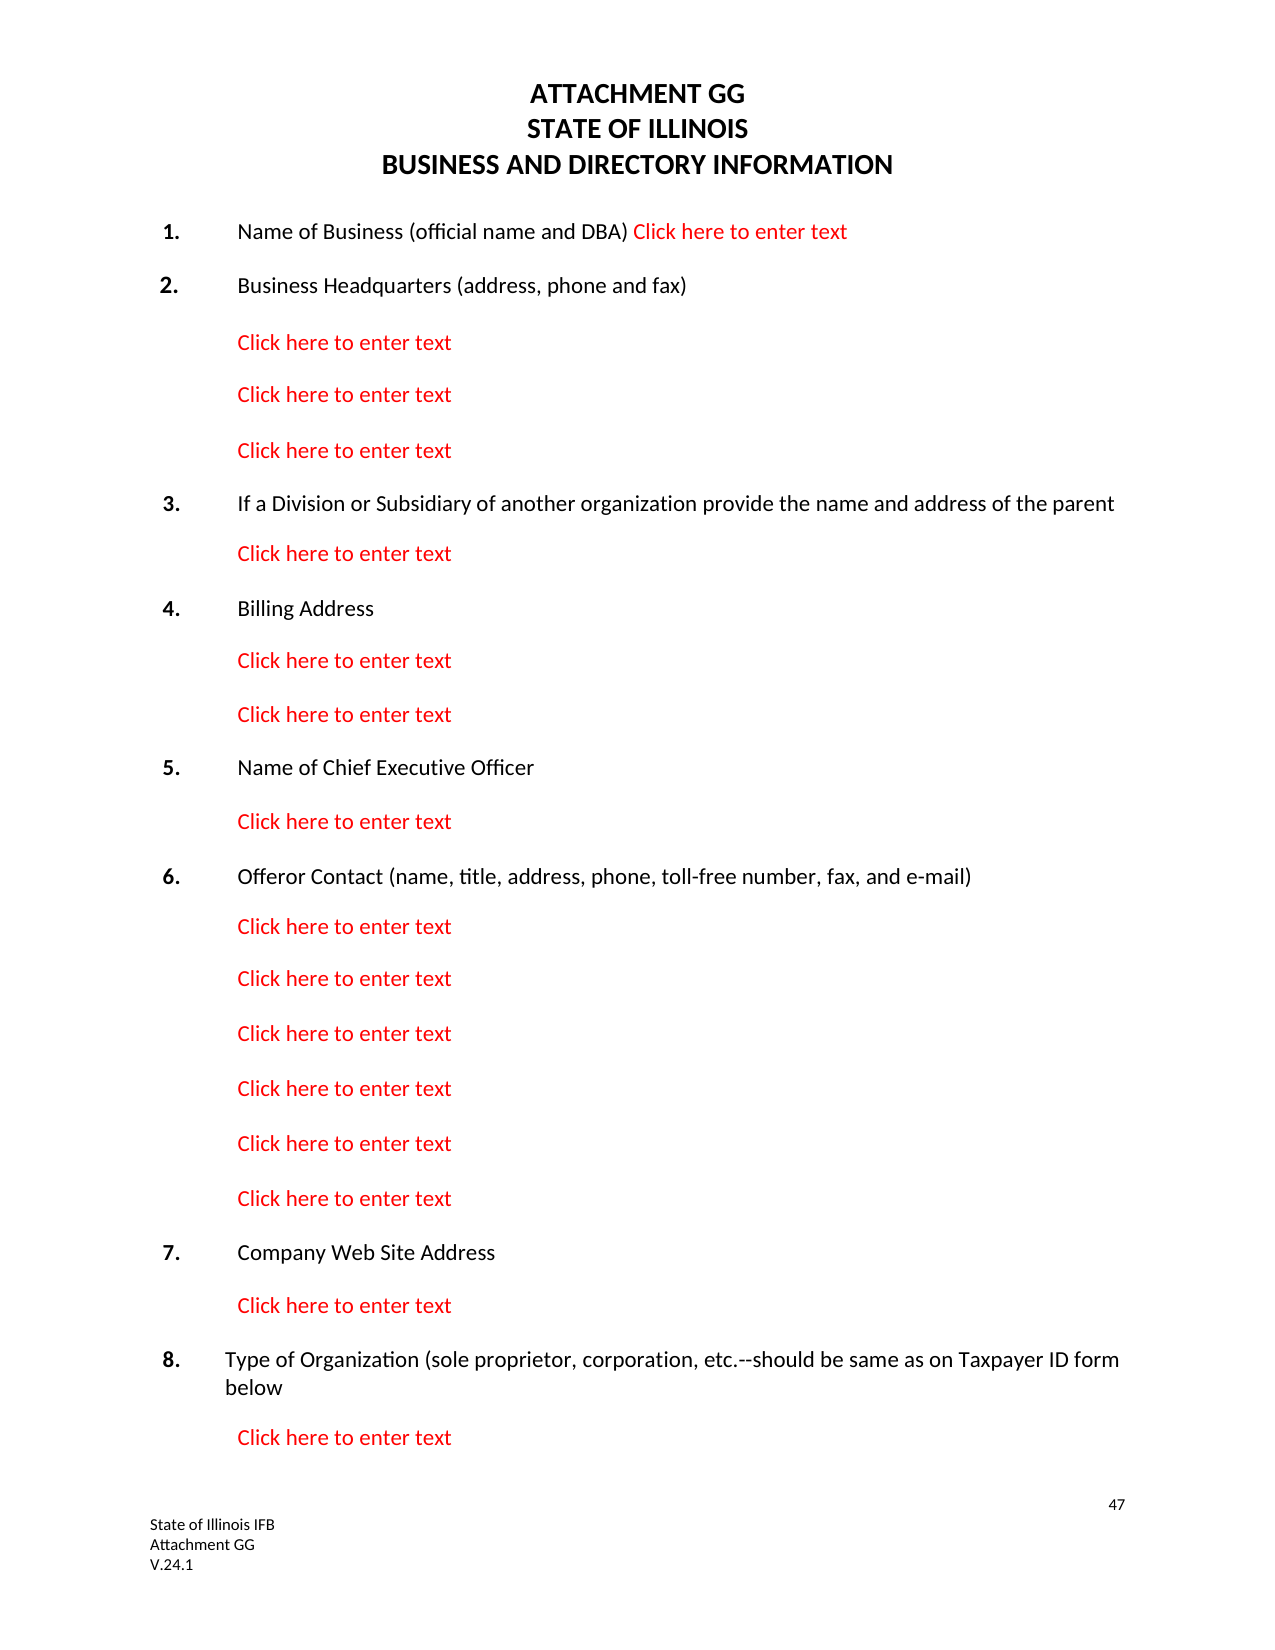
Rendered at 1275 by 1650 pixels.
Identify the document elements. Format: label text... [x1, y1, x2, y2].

text 4. Billing Address [162, 594, 1127, 622]
text 7. Company Web Site Address [162, 1238, 1127, 1267]
text Click here to enter text [237, 1423, 591, 1451]
text Click here to enter text [162, 700, 1127, 728]
text Click here to enter text [237, 1074, 497, 1102]
text Click here to enter text [237, 1129, 497, 1157]
text Click here to enter text [237, 1291, 497, 1319]
text Click here to enter text [237, 539, 497, 567]
text Click here to enter text [237, 1019, 497, 1047]
text 8. Type of Organization (sole proprietor, corporation, etc.--should be same as on Taxpayer ID form below [162, 1345, 1181, 1401]
text Click here to enter text [237, 382, 637, 409]
text Click here to enter text [237, 807, 506, 836]
text 5. Name of Chief Executive Officer [162, 753, 1127, 781]
text Click here to enter text [237, 436, 637, 464]
text Click here to enter text [237, 1184, 497, 1213]
text Click here to enter text [237, 647, 609, 675]
text 6. Offeror Contact (name, title, address, phone, toll-free number, fax, and e-mail) Click here to enter text [162, 862, 1012, 940]
list Business Headquarters (address, phone and fax) [159, 269, 738, 300]
list Click here to enter text [187, 328, 738, 356]
text Click here to enter text [237, 964, 497, 992]
text 1. Name of Business (official name and DBA) Click here to enter text [162, 217, 1127, 245]
text 3. If a Division or Subsidiary of another organization provide the name and address of the parent [162, 489, 1127, 517]
